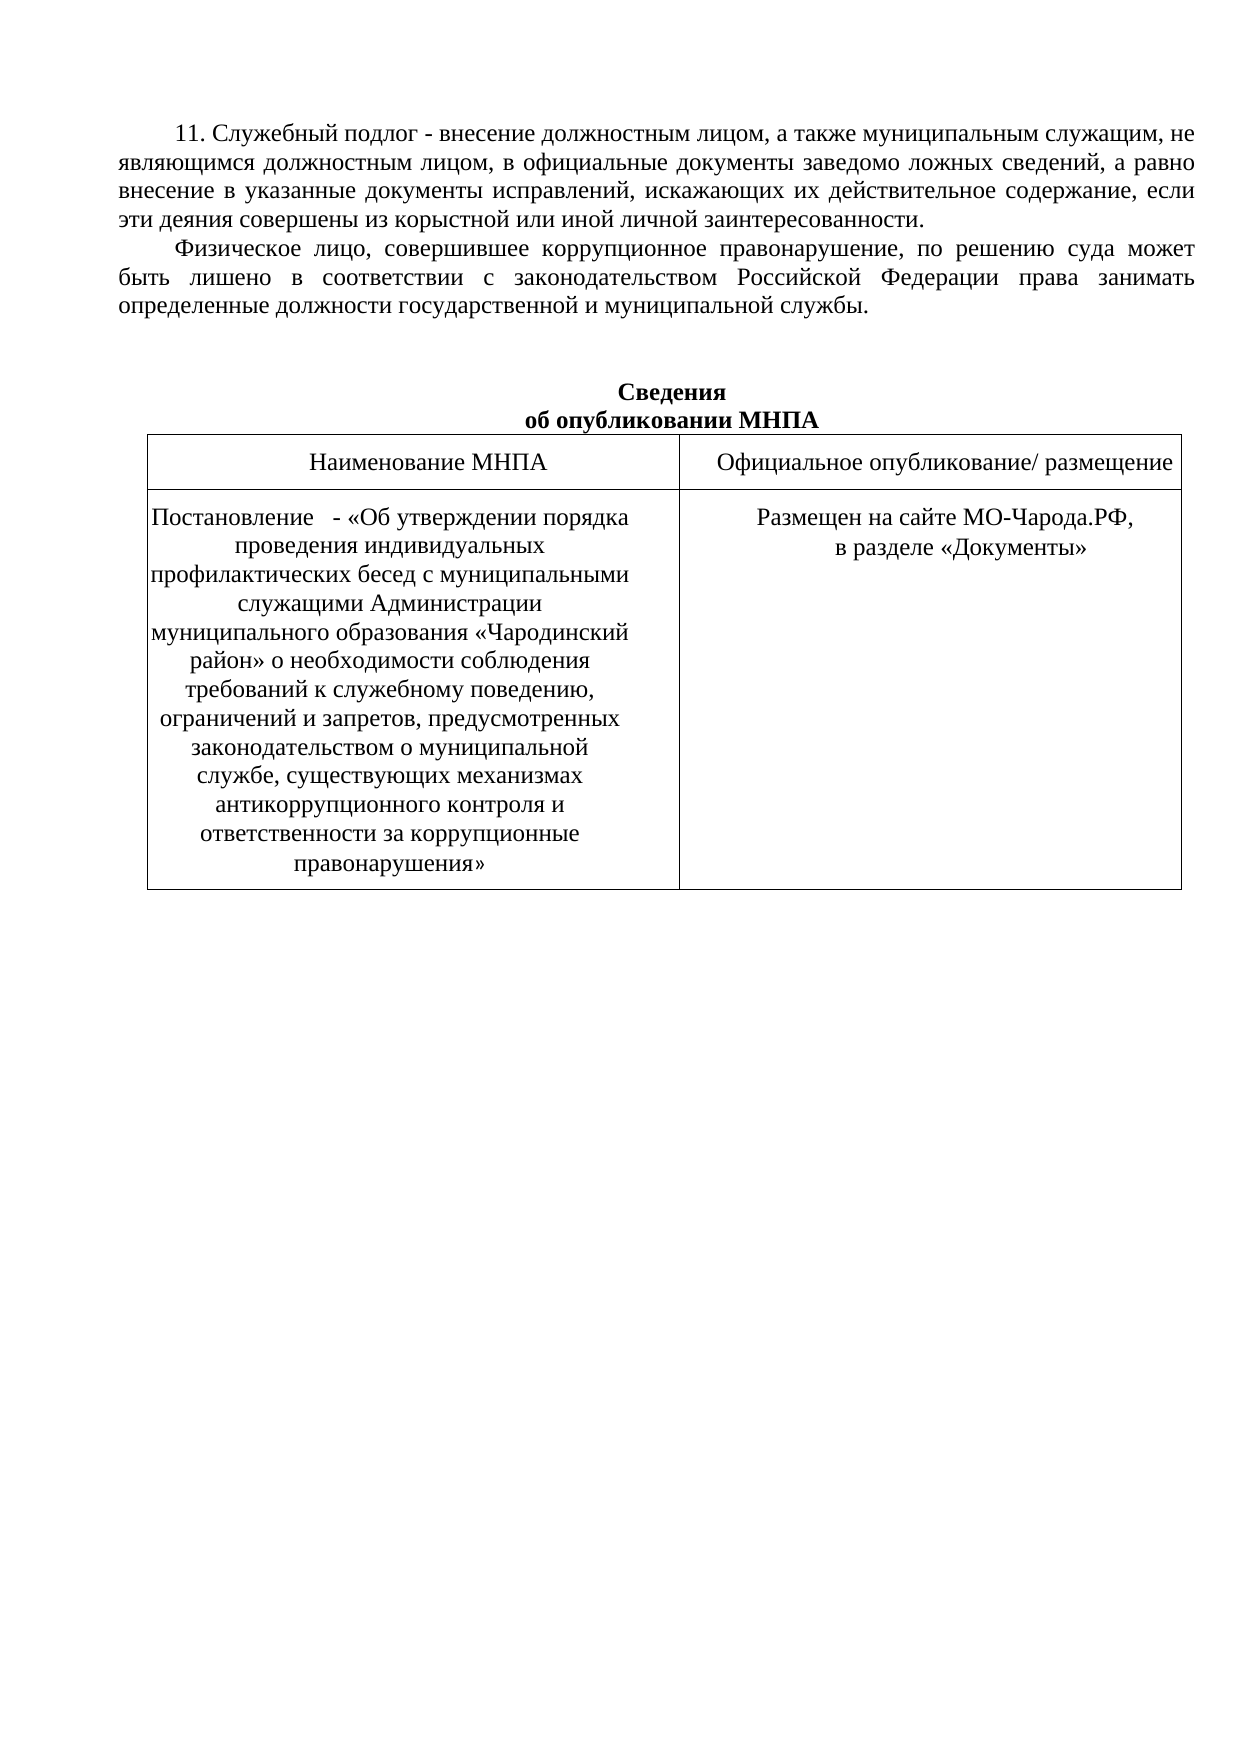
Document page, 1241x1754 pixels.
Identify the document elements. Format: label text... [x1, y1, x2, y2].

text Сведения [118, 377, 1226, 406]
text 11. Служебный подлог - внесение должностным лицом, а также муниципальным служащим, не являющимся должностным лицом, в официальные документы заведомо ложных сведений, а равно внесение в указанные документы исправлений, искажающих их действительное содержание, если эти деяния совершены из корыстной или иной личной заинтересованности. [118, 118, 1196, 233]
text об опубликовании МНПА [118, 406, 1226, 434]
table_cell Размещен на сайте МО-Чарода.РФ, в разделе «Документы» [680, 490, 1181, 889]
table_cell Постановление - «Об утверждении порядка проведения индивидуальных профилактических бесед с муниципальными служащими Администрации муниципального образования «Чародинский район» о необходимости соблюдения требований к служебному поведению, ограничений и запретов, предусмотренных законодательством о муниципальной службе, существующих механизмах антикоррупционного контроля и ответственности за коррупционные правонарушения» [148, 490, 679, 889]
table_header Наименование МНПА [148, 435, 679, 489]
table_header Официальное опубликование/ размещение [680, 435, 1181, 489]
text Физическое лицо, совершившее коррупционное правонарушение, по решению суда может быть лишено в соответствии с законодательством Российской Федерации права занимать определенные должности государственной и муниципальной службы. [118, 233, 1196, 319]
